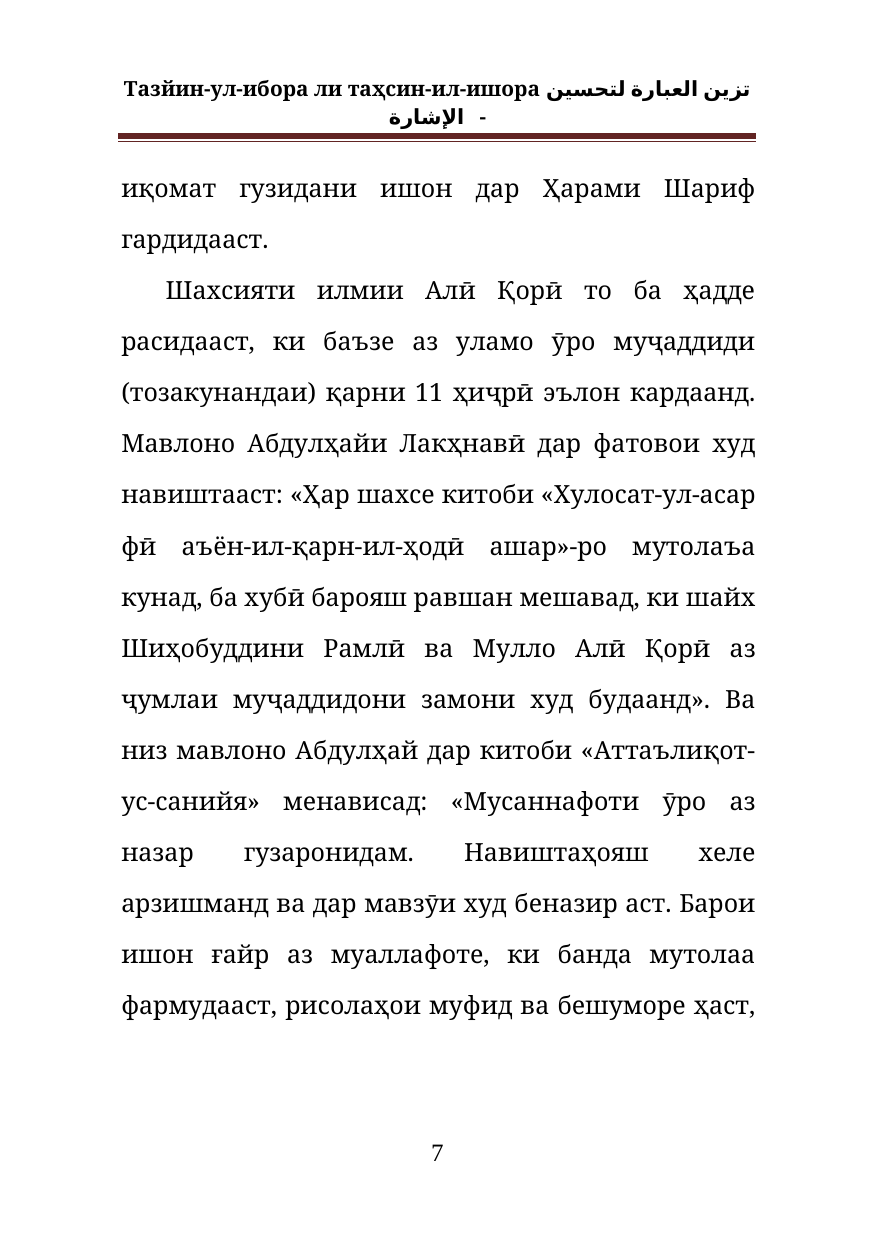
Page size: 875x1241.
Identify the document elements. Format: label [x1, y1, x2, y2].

text [121, 171, 756, 256]
text [121, 273, 756, 1022]
